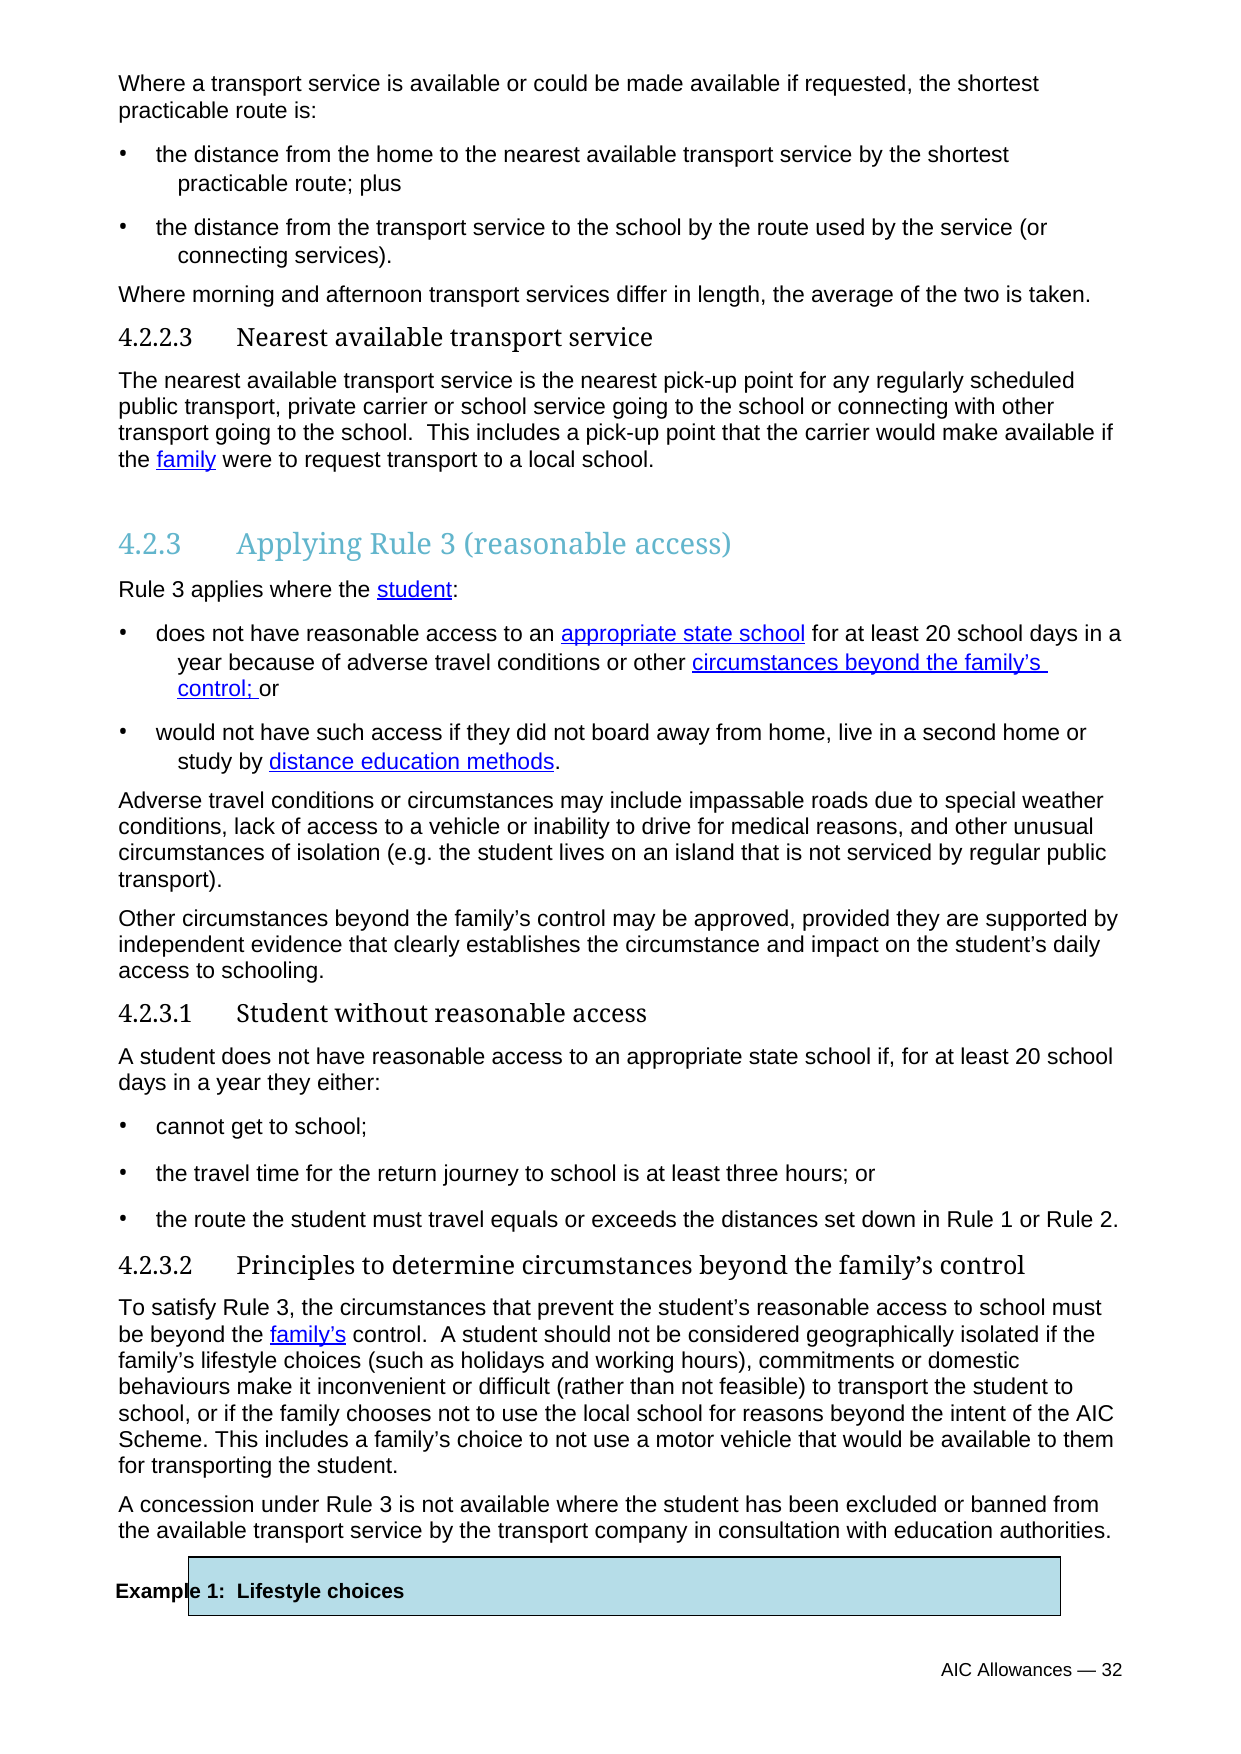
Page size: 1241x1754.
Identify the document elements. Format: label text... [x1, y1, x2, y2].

text the route the student must travel equals or exceeds the distances set down in Rule 1 or Rule 2. [118, 1201, 1122, 1235]
subtitle 4.2.3.2 Principles to determine circumstances beyond the family’s control [118, 1248, 1122, 1282]
text A concession under Rule 3 is not available where the student has been excluded or banned from the available transport service by the transport company in consultation with education authorities. [118, 1491, 1122, 1544]
text Where morning and afternoon transport services differ in length, the average of the two is taken. [118, 281, 1122, 308]
subtitle 4.2.3.1 Student without reasonable access [118, 996, 1122, 1030]
subtitle 4.2.3 Applying Rule 3 (reasonable access) [118, 523, 1122, 563]
text A student does not have reasonable access to an appropriate state school if, for at least 20 school days in a year they either: [118, 1043, 1122, 1095]
text Adverse travel conditions or circumstances may include impassable roads due to special weather conditions, lack of access to a vehicle or inability to drive for medical reasons, and other unusual circumstances of isolation (e.g. the student lives on an island that is not serviced by regular public transport). [118, 787, 1122, 892]
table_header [189, 1558, 1060, 1615]
text the travel time for the return journey to school is at least three hours; or [118, 1154, 1122, 1188]
text Rule 3 applies where the student: [118, 576, 1122, 602]
subtitle 4.2.2.3 Nearest available transport service [118, 320, 1122, 354]
text would not have such access if they did not board away from home, live in a second home or study by distance education methods. [118, 714, 1122, 774]
text The nearest available transport service is the nearest pick-up point for any regularly scheduled public transport, private carrier or school service going to the school or connecting with other transport going to the school. This includes a pick-up point that the carrier would make available if the family were to request transport to a local school. [118, 367, 1122, 472]
text the distance from the transport service to the school by the route used by the service (or connecting services). [118, 208, 1122, 269]
text does not have reasonable access to an appropriate state school for at least 20 school days in a year because of adverse travel conditions or other circumstances beyond the family’s control; or [118, 614, 1122, 701]
text Other circumstances beyond the family’s control may be approved, provided they are supported by independent evidence that clearly establishes the circumstance and impact on the student’s daily access to schooling. [118, 904, 1122, 984]
text To satisfy Rule 3, the circumstances that prevent the student’s reasonable access to school must be beyond the family’s control. A student should not be considered geographically isolated if the family’s lifestyle choices (such as holidays and working hours), commitments or domestic behaviours make it inconvenient or difficult (rather than not feasible) to transport the student to school, or if the family chooses not to use the local school for reasons beyond the intent of the AIC Scheme. This includes a family’s choice to not use a motor vehicle that would be available to them for transporting the student. [118, 1294, 1122, 1479]
text the distance from the home to the nearest available transport service by the shortest practicable route; plus [118, 135, 1122, 196]
text Where a transport service is available or could be made available if requested, the shortest practicable route is: [118, 70, 1122, 123]
text cannot get to school; [118, 1108, 1122, 1142]
